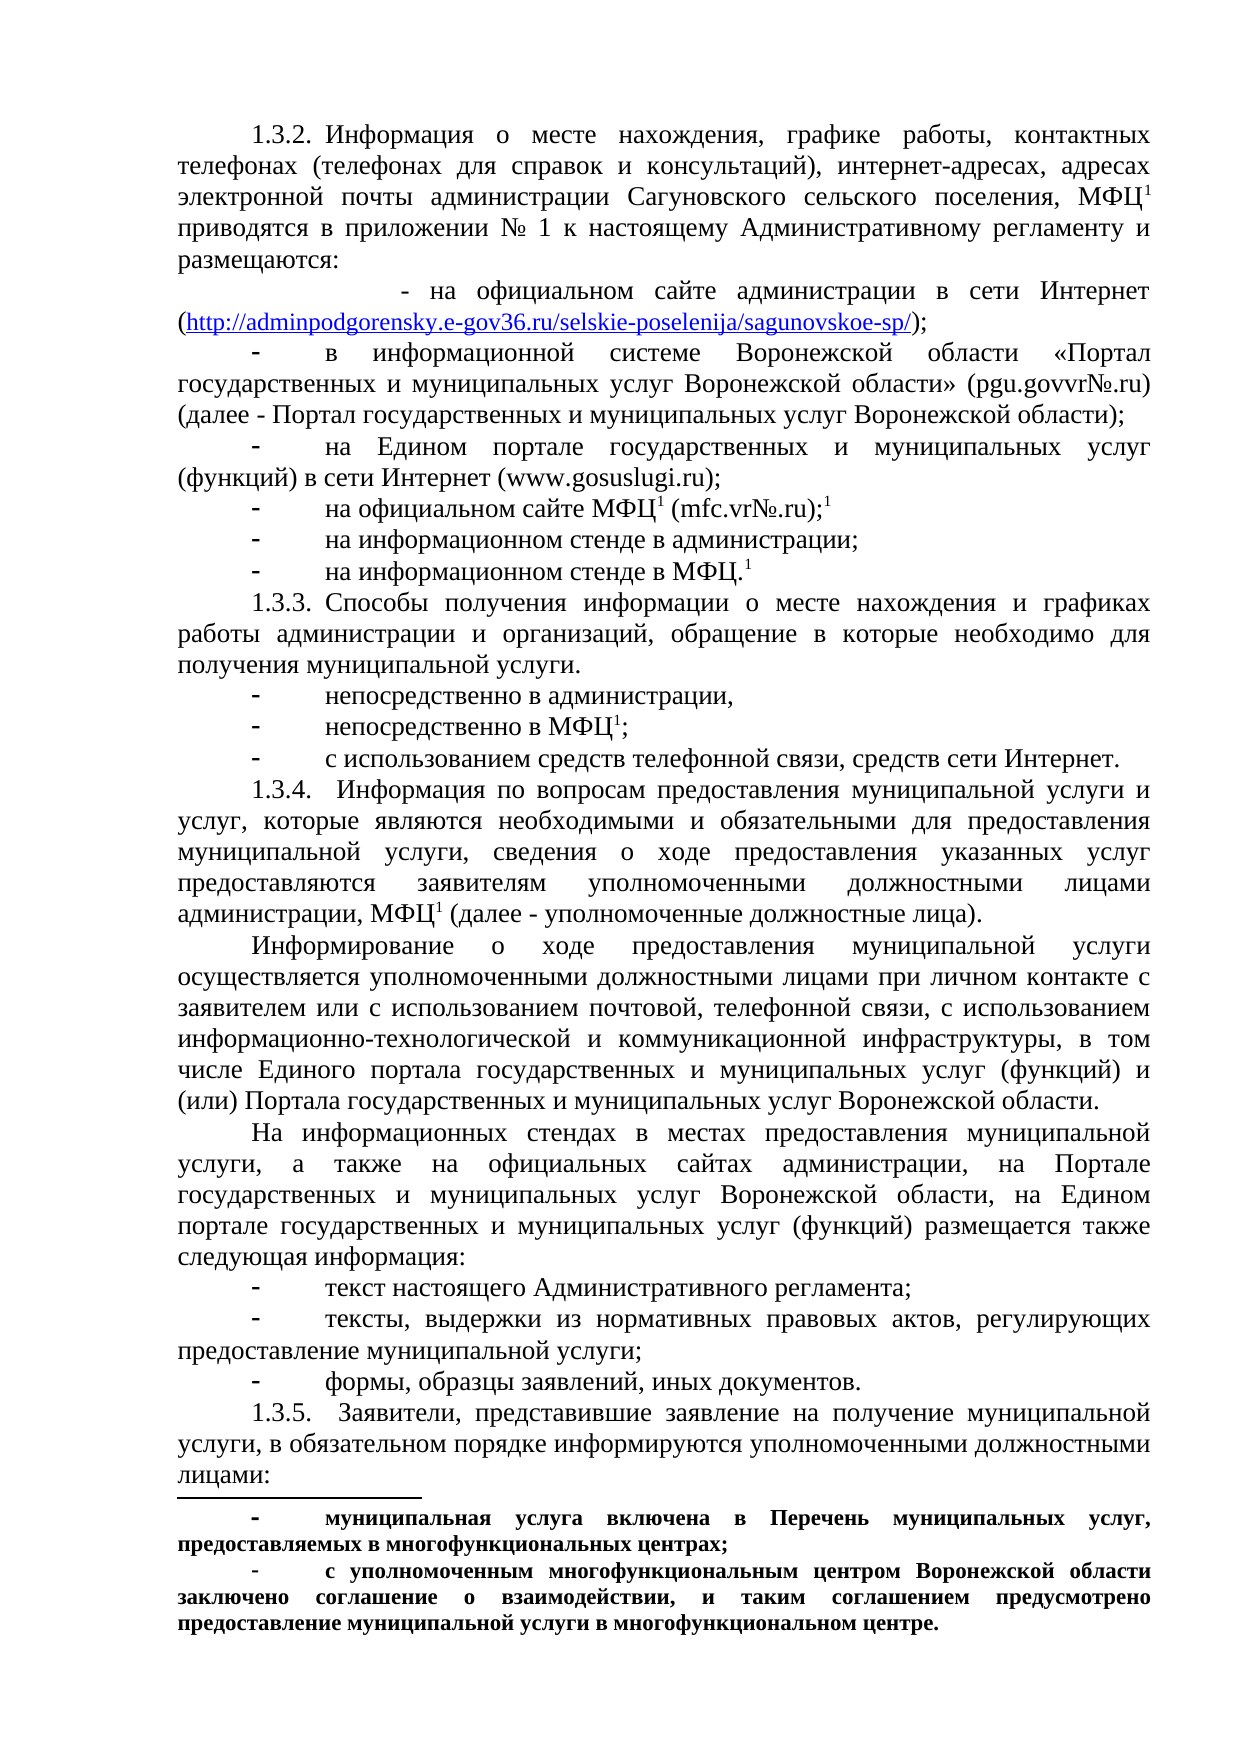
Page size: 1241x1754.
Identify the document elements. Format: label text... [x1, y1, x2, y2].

list на официальном сайте МФЦ1 (mfc.vr№.ru);1 [177, 492, 1152, 523]
text - на официальном сайте администрации в сети Интернет (http://adminpodgorensky.e-gov36.ru/selskie-poselenija/sagunovskoe-sp/); [177, 274, 1152, 336]
list Способы получения информации о месте нахождения и графиках работы администрации и организаций, обращение в которые необходимо для получения муниципальной услуги. [177, 586, 1152, 679]
list непосредственно в администрации, [177, 679, 1152, 711]
text На информационных стендах в местах предоставления муниципальной услуги, а также на официальных сайтах администрации, на Портале государственных и муниципальных услуг Воронежской области, на Едином портале государственных и муниципальных услуг (функций) размещается также следующая информация: [177, 1116, 1152, 1271]
list с использованием средств телефонной связи, средств сети Интернет. [177, 742, 1152, 773]
list формы, образцы заявлений, иных документов. [177, 1365, 1152, 1396]
list на информационном стенде в администрации; [177, 523, 1152, 554]
list Информация о месте нахождения, графике работы, контактных телефонах (телефонах для справок и консультаций), интернет-адресах, адресах электронной почты администрации Сагуновского сельского поселения, МФЦ1 приводятся в приложении № 1 к настоящему Административному регламенту и размещаются: [177, 118, 1152, 274]
list текст настоящего Административного регламента; [177, 1271, 1152, 1303]
list непосредственно в МФЦ1; [177, 711, 1152, 742]
list Информация по вопросам предоставления муниципальной услуги и услуг, которые являются необходимыми и обязательными для предоставления муниципальной услуги, сведения о ходе предоставления указанных услуг предоставляются заявителям уполномоченными должностными лицами администрации, МФЦ1 (далее - уполномоченные должностные лица). [177, 773, 1152, 929]
list на информационном стенде в МФЦ.1 [177, 554, 1152, 586]
text Информирование о ходе предоставления муниципальной услуги осуществляется уполномоченными должностными лицами при личном контакте с заявителем или с использованием почтовой, телефонной связи, с использованием информационно-технологической и коммуникационной инфраструктуры, в том числе Единого портала государственных и муниципальных услуг (функций) и (или) Портала государственных и муниципальных услуг Воронежской области. [177, 929, 1152, 1116]
list на Едином портале государственных и муниципальных услуг (функций) в сети Интернет (www.gosuslugi.ru); [177, 430, 1152, 492]
list в информационной системе Воронежской области «Портал государственных и муниципальных услуг Воронежской области» (pgu.govvr№.ru) (далее - Портал государственных и муниципальных услуг Воронежской области); [177, 336, 1152, 430]
list тексты, выдержки из нормативных правовых актов, регулирующих предоставление муниципальной услуги; [177, 1303, 1152, 1365]
list Заявители, представившие заявление на получение муниципальной услуги, в обязательном порядке информируются уполномоченными должностными лицами: [177, 1396, 1152, 1490]
